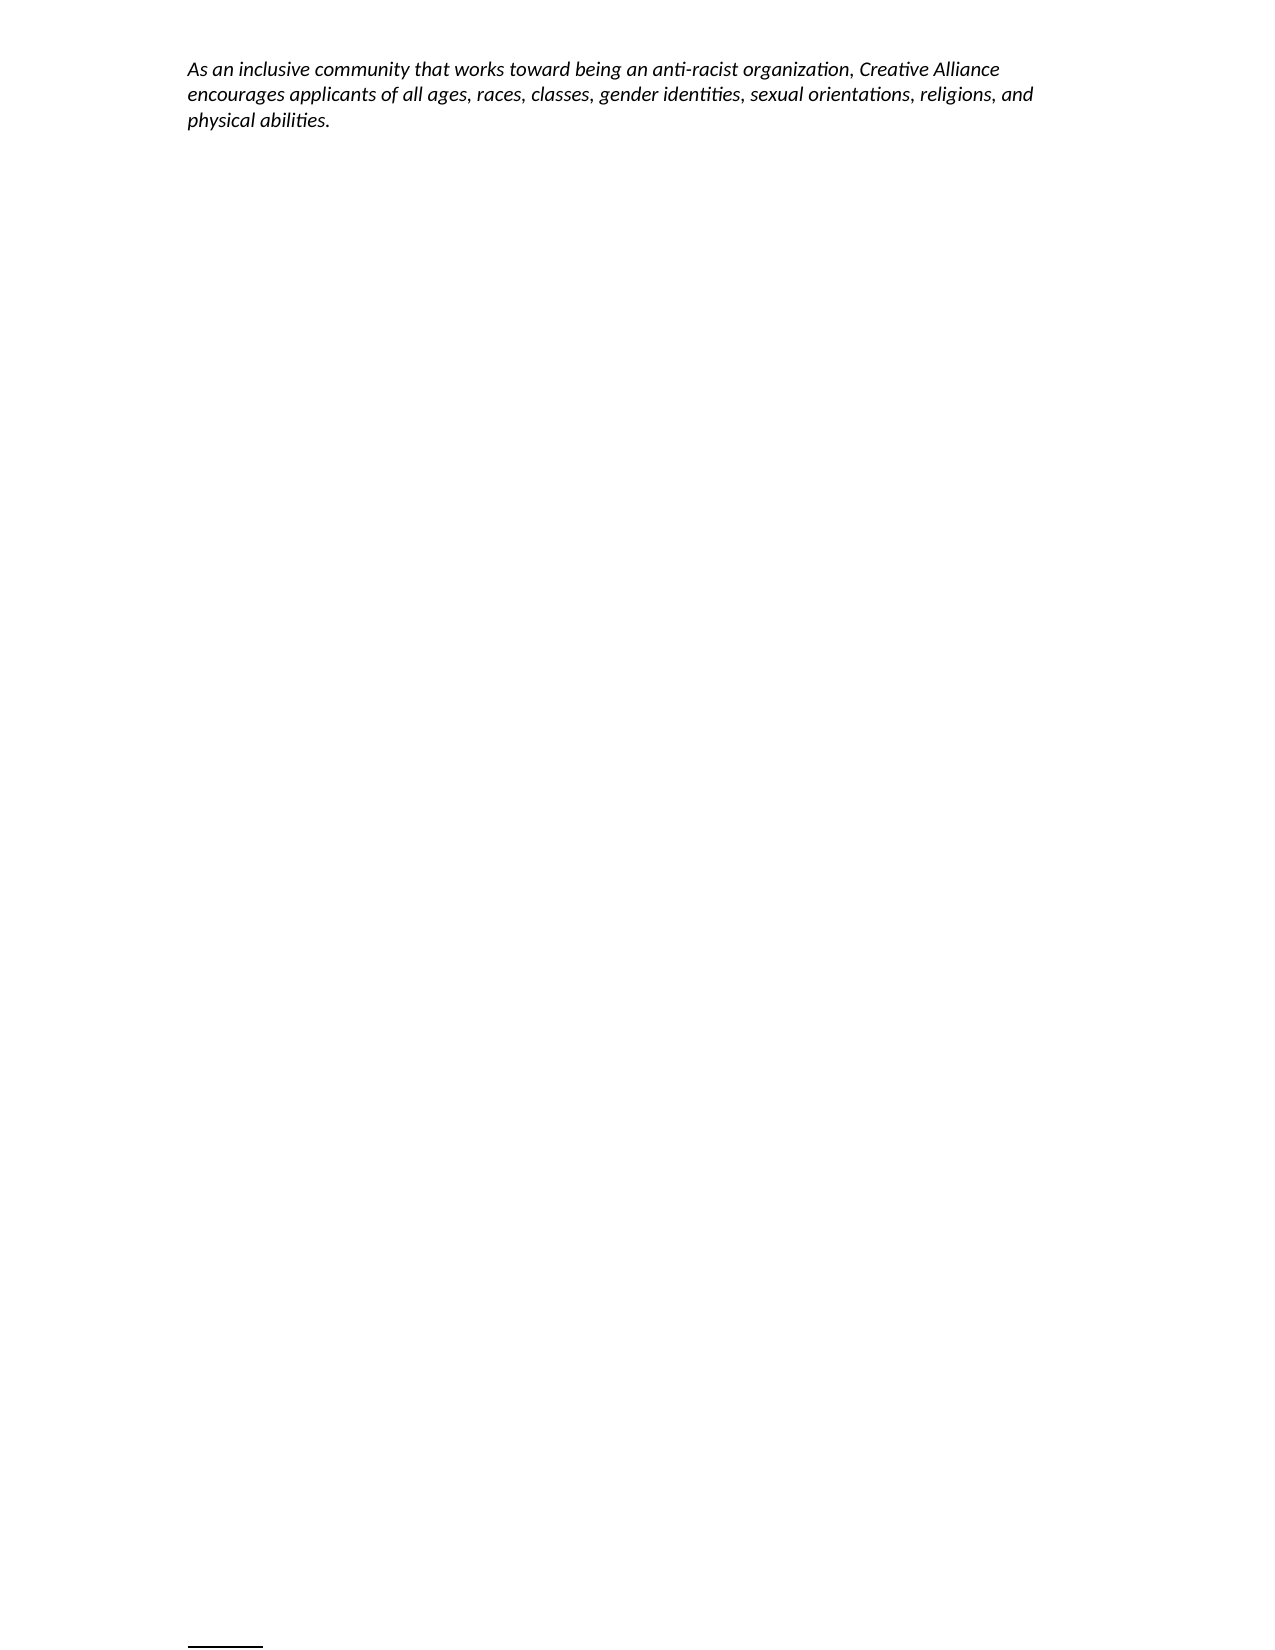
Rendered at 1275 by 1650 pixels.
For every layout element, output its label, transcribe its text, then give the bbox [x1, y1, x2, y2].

text As an inclusive community that works toward being an anti-racist organization, Creative Alliance encourages applicants of all ages, races, classes, gender identities, sexual orientations, religions, and physical abilities. [187, 56, 1087, 132]
